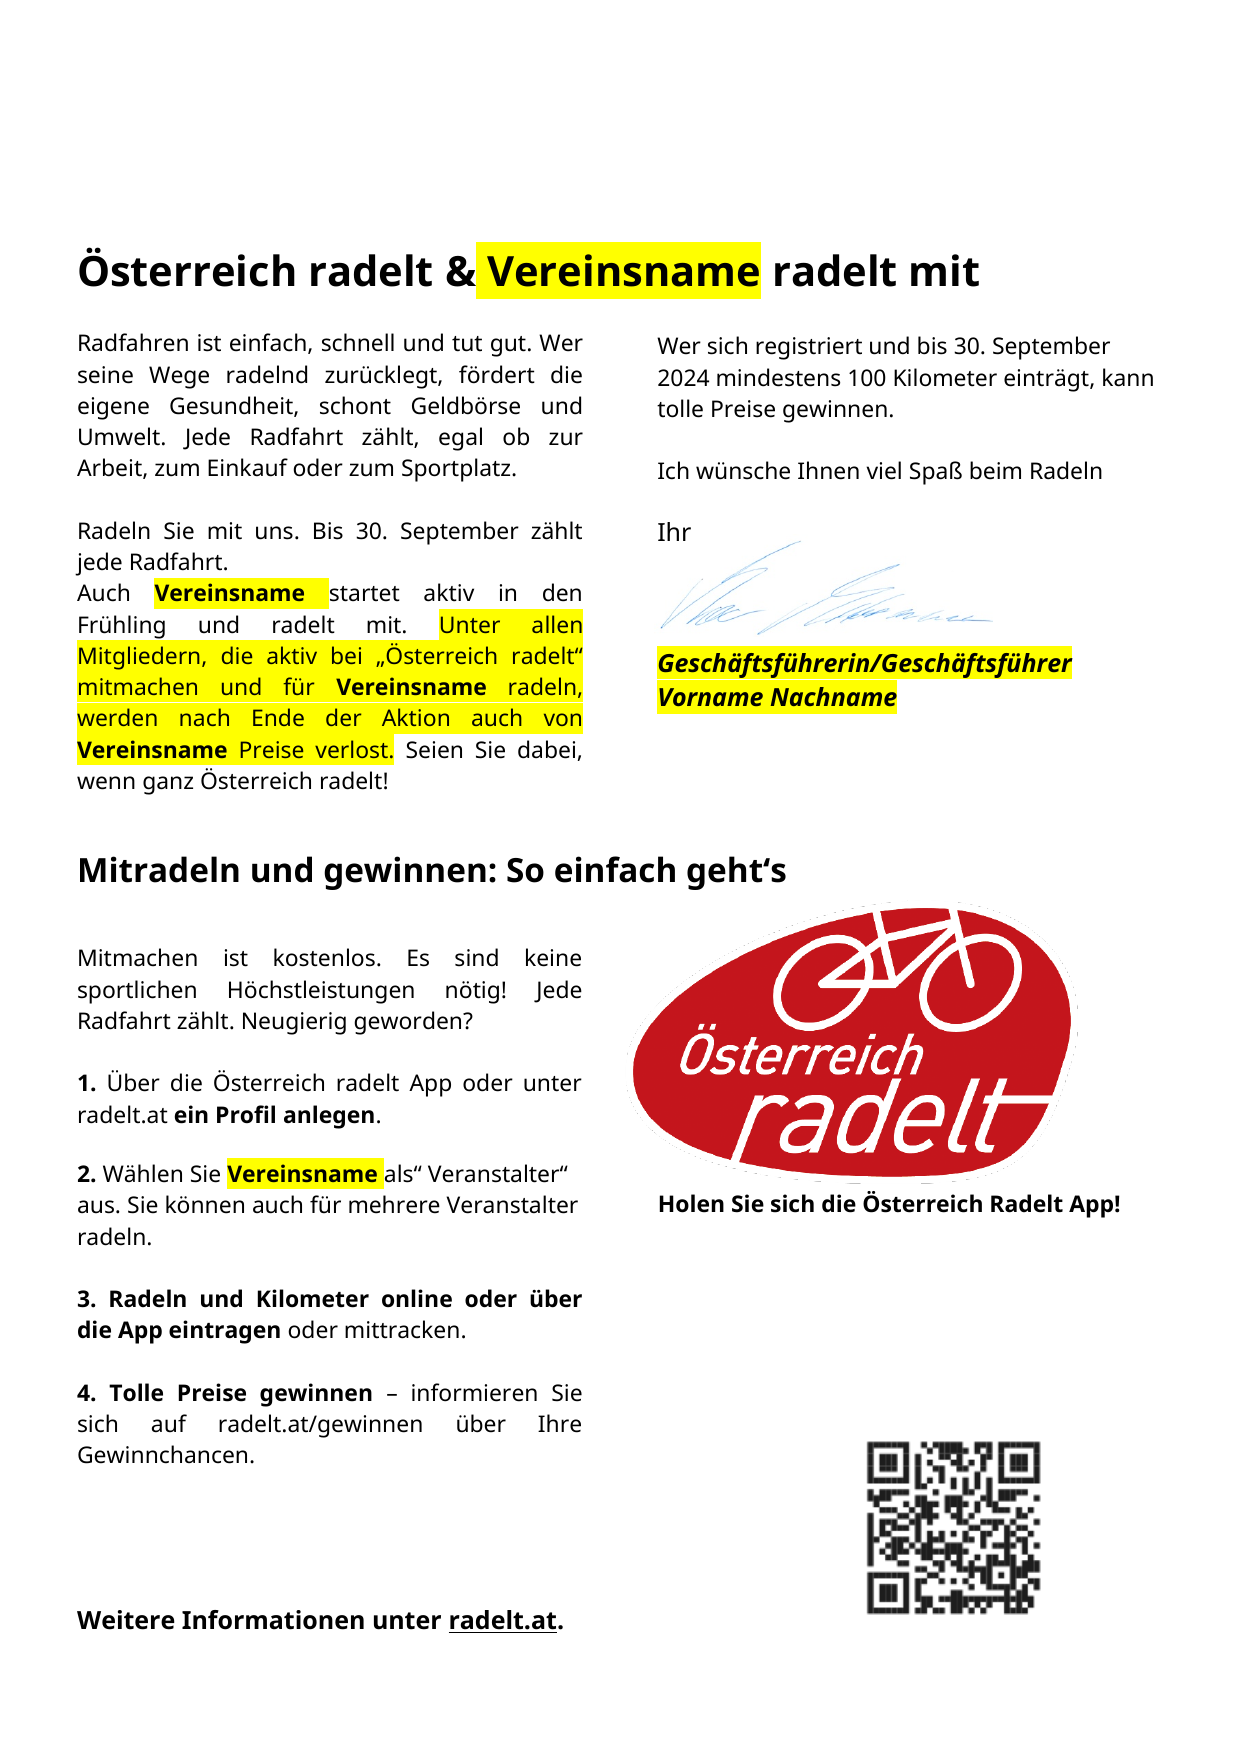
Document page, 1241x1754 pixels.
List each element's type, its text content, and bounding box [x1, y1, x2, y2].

text 3. Radeln und Kilometer online oder über die App eintragen oder mittracken. [77, 1283, 583, 1346]
picture [822, 1427, 1070, 1628]
text Radeln Sie mit uns. Bis 30. September zählt jede Radfahrt. [77, 515, 583, 577]
picture [625, 900, 1078, 1184]
text Ich wünsche Ihnen viel Spaß beim Radeln [657, 455, 1163, 515]
text Geschäftsführerin/Geschäftsführer Vorname Nachname [657, 611, 1163, 714]
text Holen Sie sich die Österreich Radelt App! [658, 1079, 1163, 1220]
picture [654, 534, 993, 637]
text Auch Vereinsname startet aktiv in den Frühling und radelt mit. Unter allen Mitgliedern, die aktiv bei „Österreich radelt“ mitmachen und für Vereinsname radeln, werden nach Ende der Aktion auch von Vereinsname Preise verlost. Seien Sie dabei, wenn ganz Österreich radelt! [77, 577, 583, 640]
text Österreich radelt & Vereinsname radelt mit [77, 185, 1163, 299]
text Mitradeln und gewinnen: So einfach geht‘s [77, 847, 1163, 892]
text Ihr [657, 515, 1163, 577]
text 2. Wählen Sie Vereinsname als“ Veranstalter“ aus. Sie können auch für mehrere Veranstalter radeln. [77, 1158, 583, 1252]
text Radfahren ist einfach, schnell und tut gut. Wer seine Wege radelnd zurücklegt, fördert die eigene Gesundheit, schont Geldbörse und Umwelt. Jede Radfahrt zählt, egal ob zur Arbeit, zum Einkauf oder zum Sportplatz. [77, 327, 583, 484]
text Auch Vereinsname startet aktiv in den Frühling und radelt mit. Unter allen Mitgliedern, die aktiv bei „Österreich radelt“ mitmachen und für Vereinsname radeln, werden nach Ende der Aktion auch von Vereinsname Preise verlost. Seien Sie dabei, wenn ganz Österreich radelt! [77, 734, 583, 796]
text Mitmachen ist kostenlos. Es sind keine sportlichen Höchstleistungen nötig! Jede Radfahrt zählt. Neugierig geworden? [77, 942, 583, 1036]
text Wer sich registriert und bis 30. September 2024 mindestens 100 Kilometer einträgt, kann tolle Preise gewinnen. [657, 330, 1163, 424]
text 1. Über die Österreich radelt App oder unter radelt.at ein Profil anlegen. [77, 1067, 583, 1130]
text 4. Tolle Preise gewinnen – informieren Sie sich auf radelt.at/gewinnen über Ihre Gewinnchancen. [77, 1377, 583, 1471]
